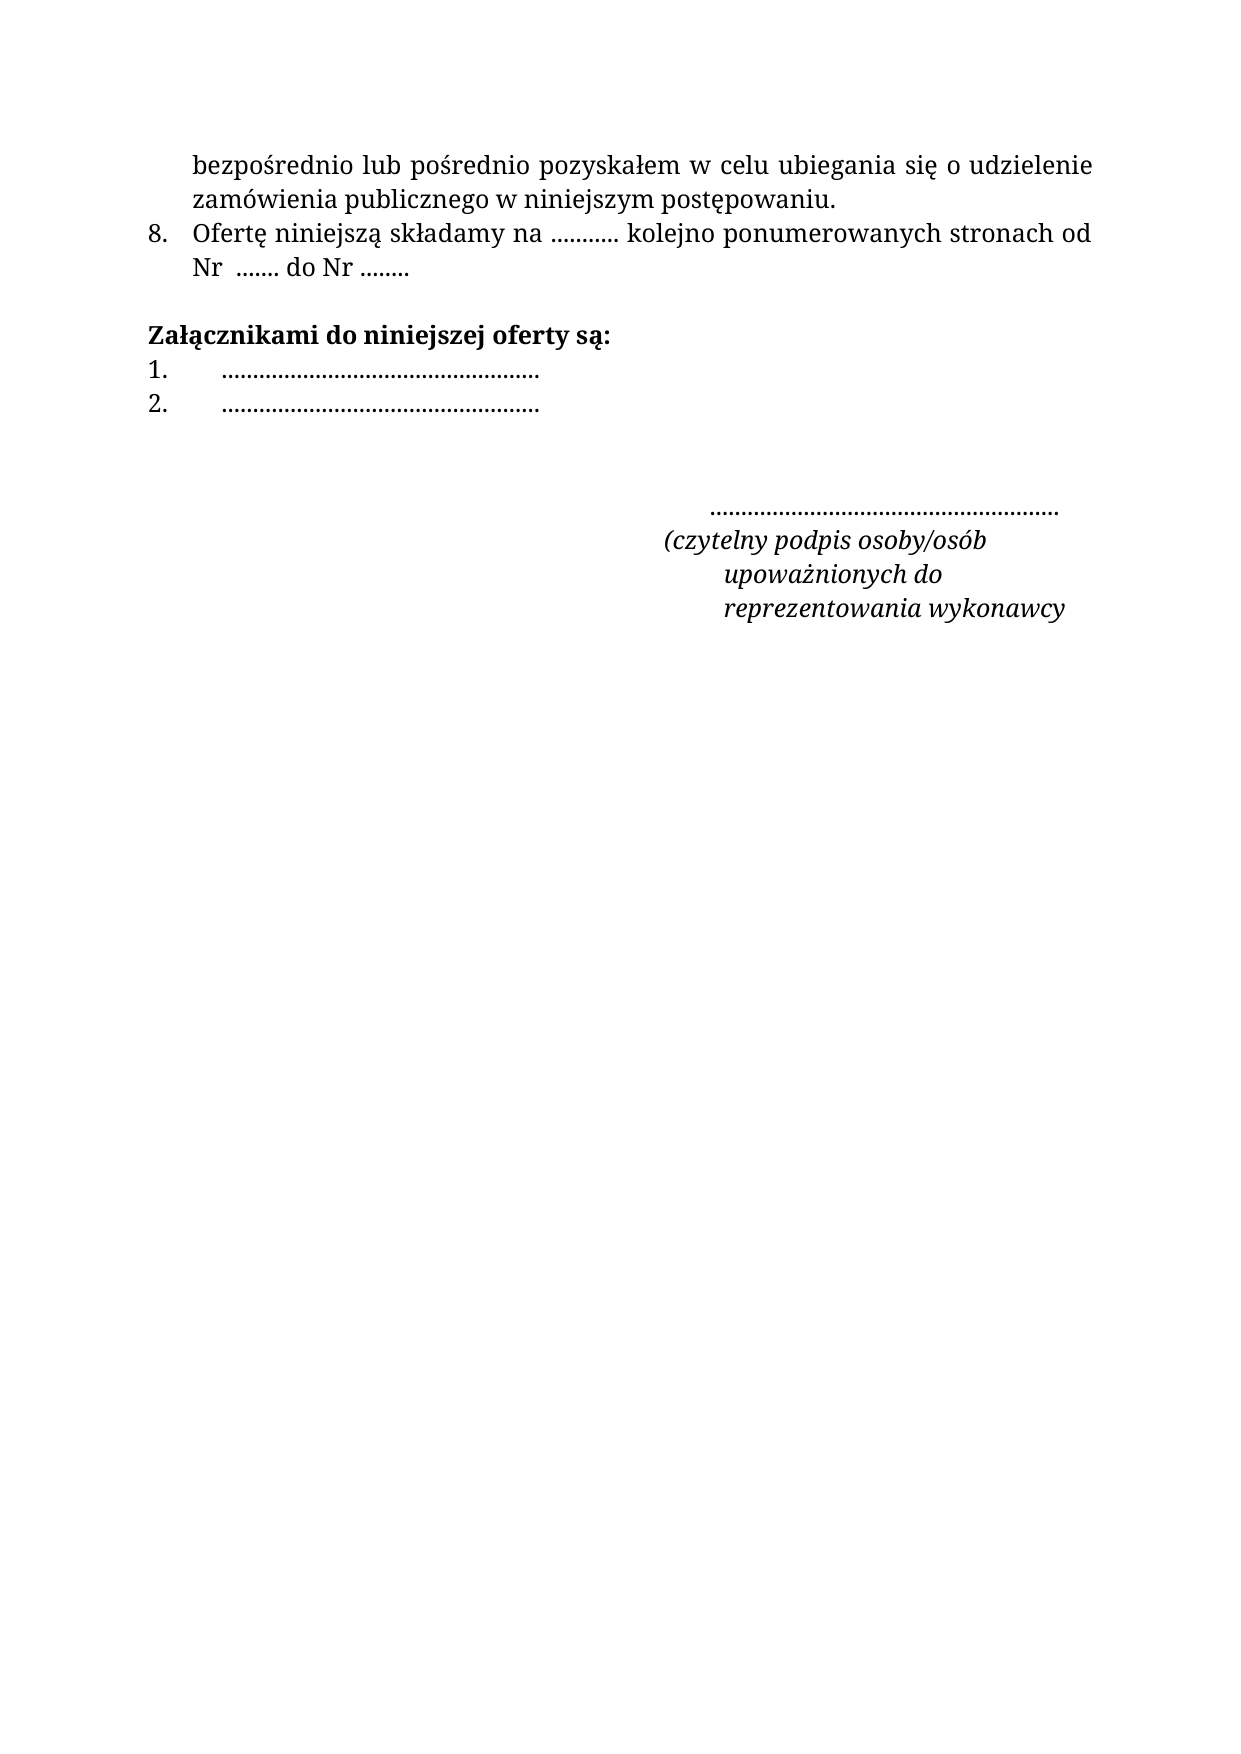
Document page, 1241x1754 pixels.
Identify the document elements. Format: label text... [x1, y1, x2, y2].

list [148, 148, 1093, 216]
text Załącznikami do niniejszej oferty są: [148, 318, 1093, 352]
text (czytelny podpis osoby/osób upoważnionych do reprezentowania wykonawcy [664, 522, 1093, 624]
text ........................................................ [590, 488, 1093, 522]
list ................................................... [148, 352, 1093, 386]
list ................................................... [148, 386, 1093, 420]
list Ofertę niniejszą składamy na ........... kolejno ponumerowanych stronach od Nr ....... do Nr ........ [148, 216, 1093, 284]
